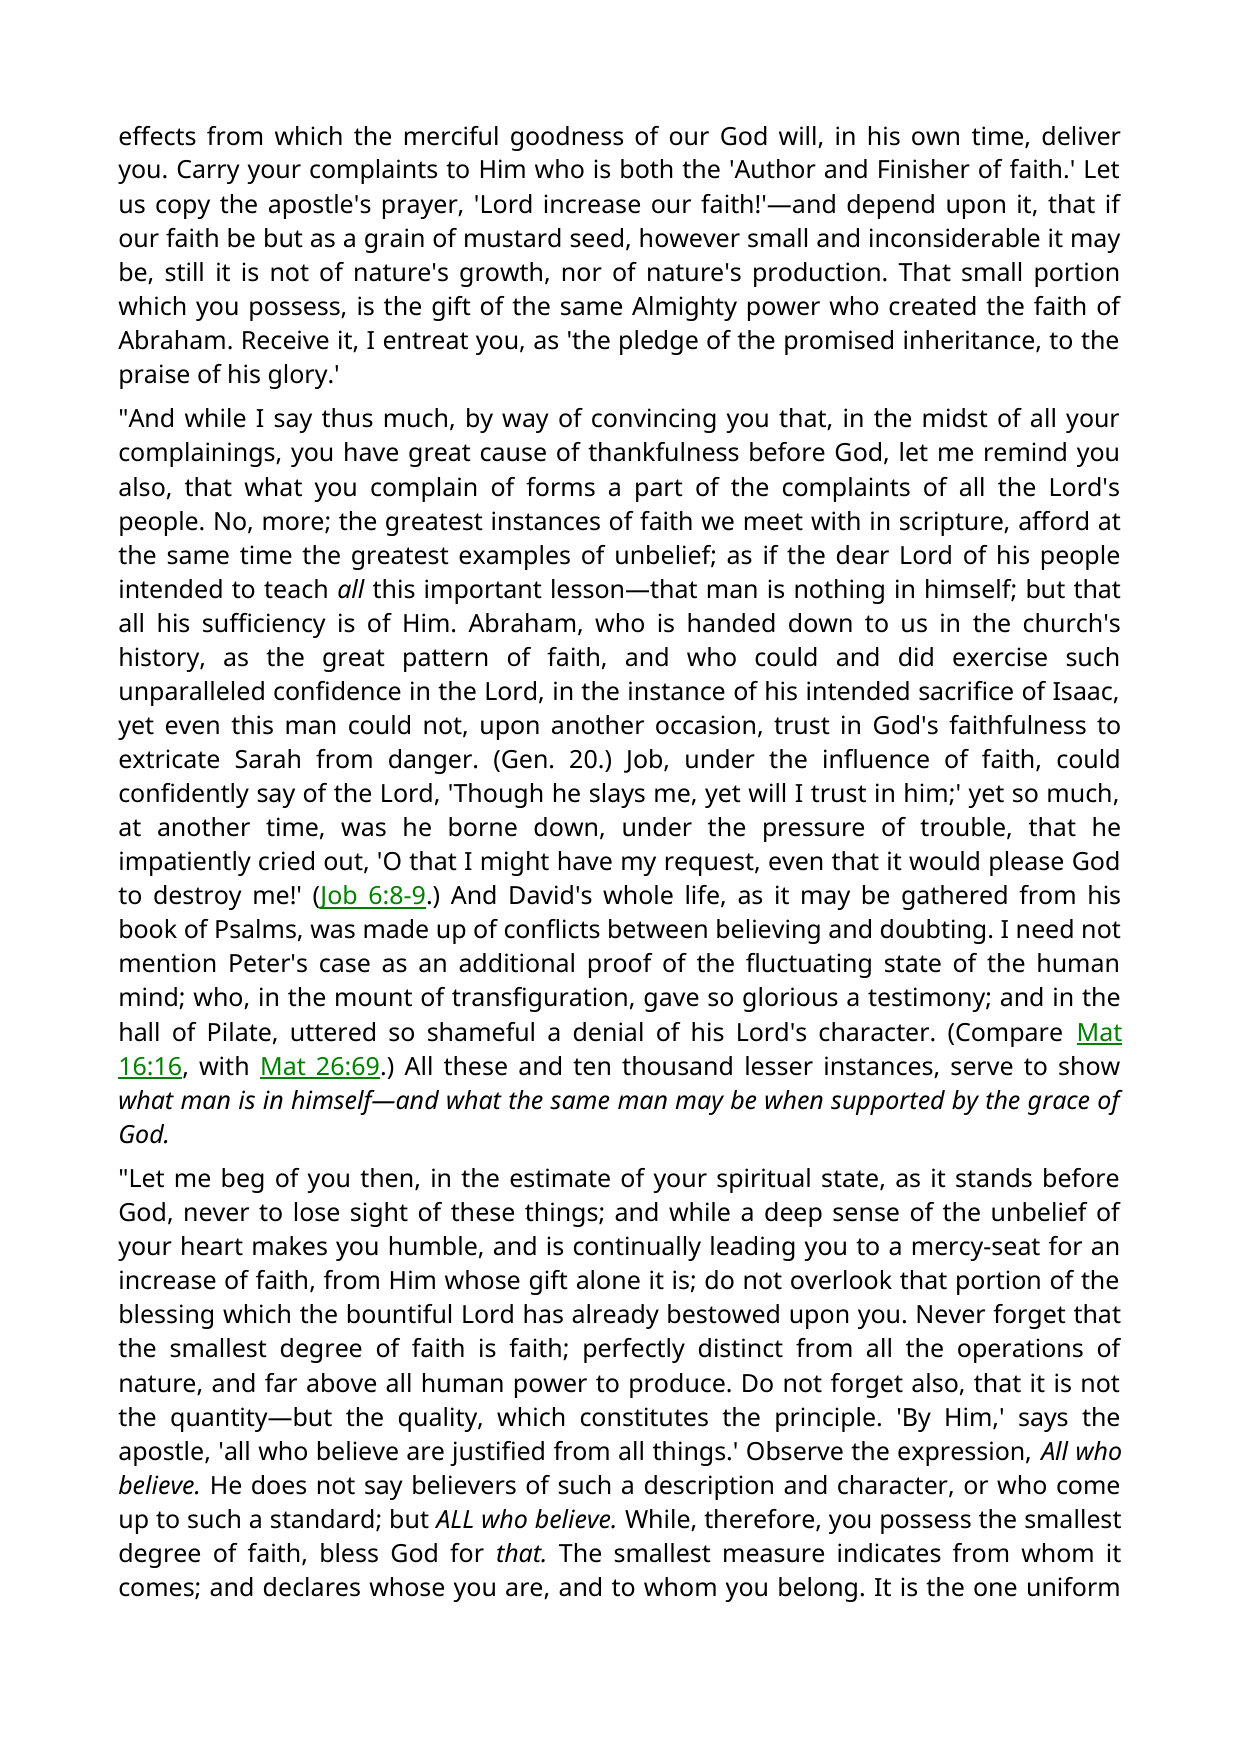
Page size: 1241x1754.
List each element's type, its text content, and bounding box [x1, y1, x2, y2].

text "And while I say thus much, by way of convincing you that, in the midst of all your complainings, you have great cause of thankfulness before God, let me remind you also, that what you complain of forms a part of the complaints of all the Lord's people. No, more; the greatest instances of faith we meet with in scripture, afford at the same time the greatest examples of unbelief; as if the dear Lord of his people intended to teach all this important lesson—that man is nothing in himself; but that all his sufficiency is of Him. Abraham, who is handed down to us in the church's history, as the great pattern of faith, and who could and did exercise such unparalleled confidence in the Lord, in the instance of his intended sacrifice of Isaac, yet even this man could not, upon another occasion, trust in God's faithfulness to extricate Sarah from danger. (Gen. 20.) Job, under the influence of faith, could confidently say of the Lord, 'Though he slays me, yet will I trust in him;' yet so much, at another time, was he borne down, under the pressure of trouble, that he impatiently cried out, 'O that I might have my request, even that it would please God to destroy me!' (Job 6:8-9.) And David's whole life, as it may be gathered from his book of Psalms, was made up of conflicts between believing and doubting. I need not mention Peter's case as an additional proof of the fluctuating state of the human mind; who, in the mount of transfiguration, gave so glorious a testimony; and in the hall of Pilate, uttered so shameful a denial of his Lord's character. (Compare Mat 16:16, with Mat 26:69.) All these and ten thousand lesser instances, serve to show what man is in himself—and what the same man may be when supported by the grace of God. [118, 401, 1122, 1150]
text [118, 118, 1122, 391]
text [118, 1161, 1122, 1604]
